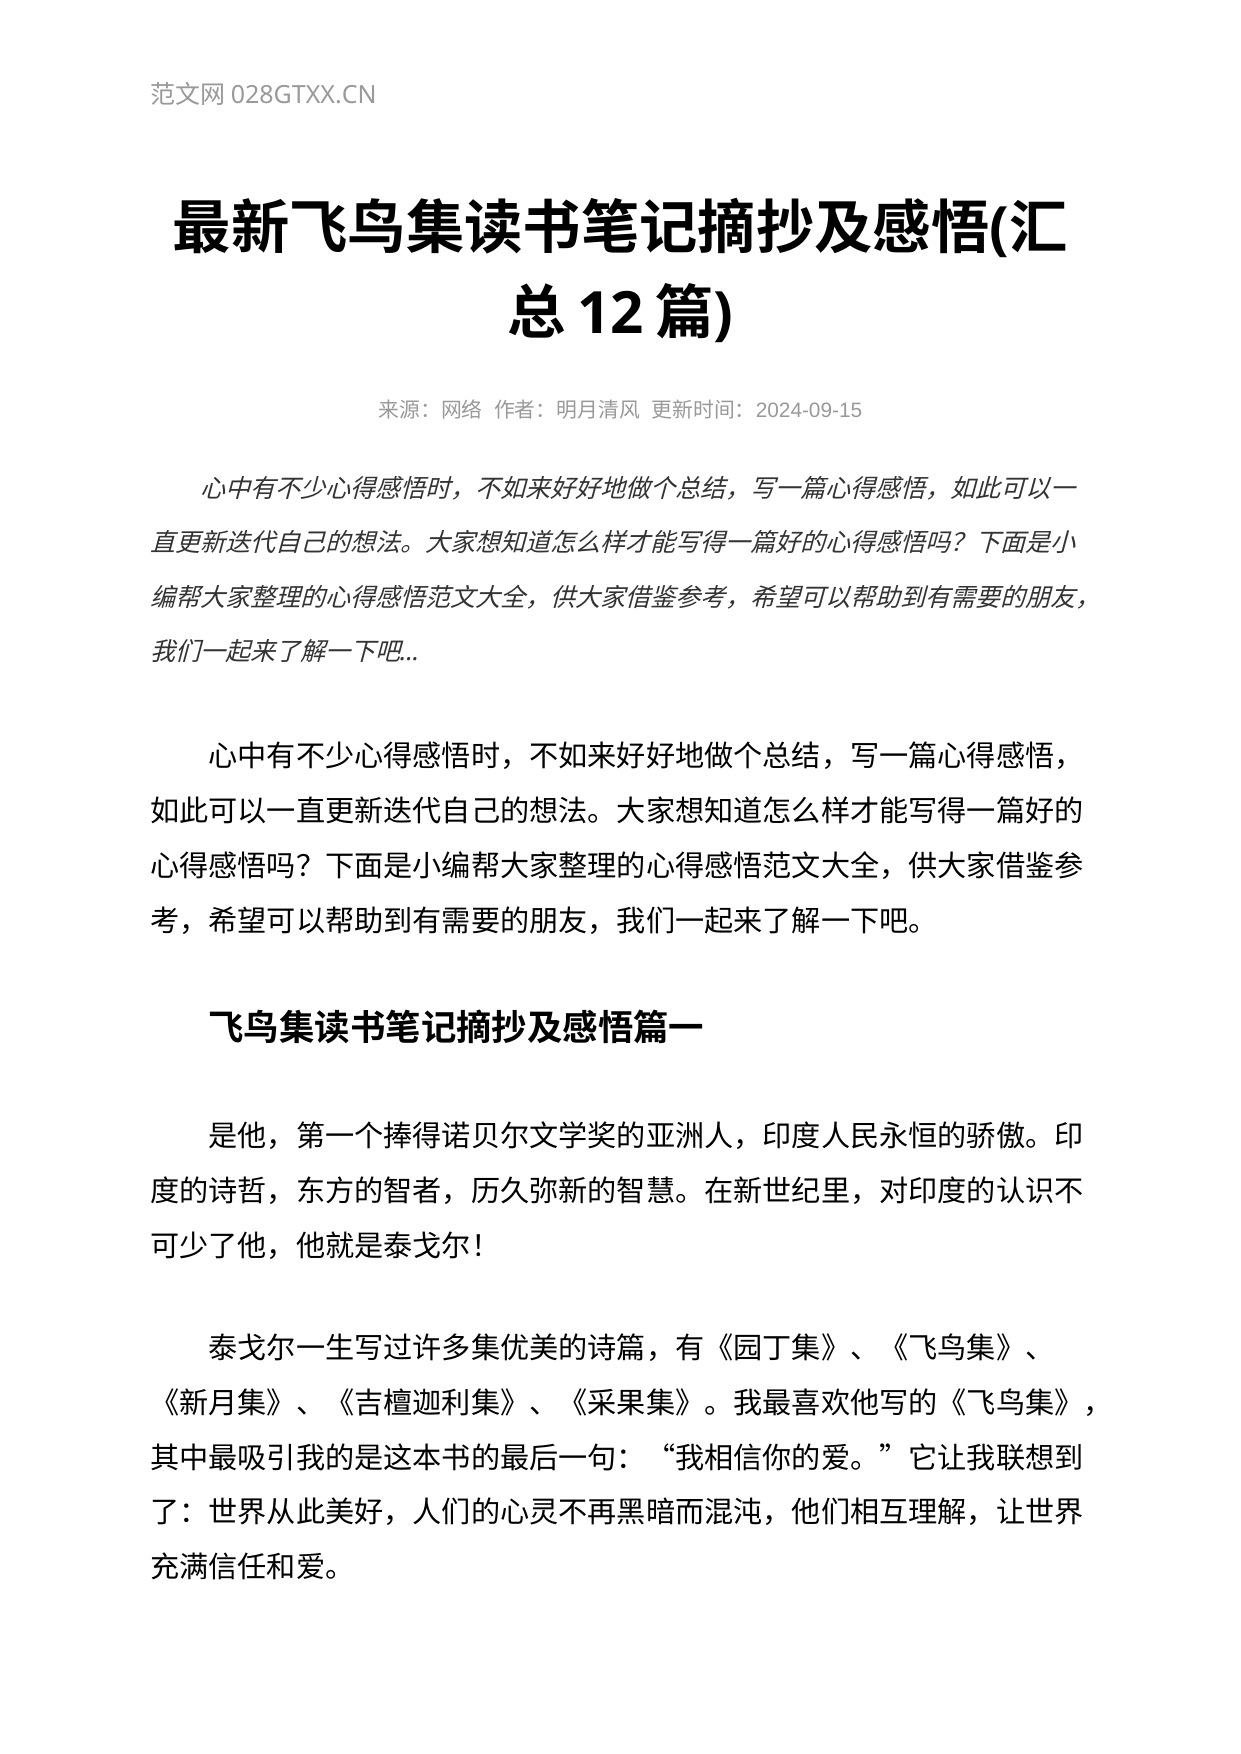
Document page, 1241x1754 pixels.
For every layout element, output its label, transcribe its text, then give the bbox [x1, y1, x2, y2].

text 心中有不少心得感悟时，不如来好好地做个总结，写一篇心得感悟，如此可以一直更新迭代自己的想法。大家想知道怎么样才能写得一篇好的心得感悟吗？下面是小编帮大家整理的心得感悟范文大全，供大家借鉴参考，希望可以帮助到有需要的朋友，我们一起来了解一下吧... [150, 468, 1090, 668]
text 来源：网络 作者：明月清风 更新时间：2024-09-15 [150, 398, 1090, 422]
subtitle 最新飞鸟集读书笔记摘抄及感悟(汇总12篇) [150, 181, 1090, 351]
text 是他，第一个捧得诺贝尔文学奖的亚洲人，印度人民永恒的骄傲。印度的诗哲，东方的智者，历久弥新的智慧。在新世纪里，对印度的认识不可少了他，他就是泰戈尔！ [150, 1113, 1090, 1265]
text 心中有不少心得感悟时，不如来好好地做个总结，写一篇心得感悟，如此可以一直更新迭代自己的想法。大家想知道怎么样才能写得一篇好的心得感悟吗？下面是小编帮大家整理的心得感悟范文大全，供大家借鉴参考，希望可以帮助到有需要的朋友，我们一起来了解一下吧。 [150, 733, 1090, 940]
text 飞鸟集读书笔记摘抄及感悟篇一 [150, 999, 1090, 1051]
text 泰戈尔一生写过许多集优美的诗篇，有《园丁集》、《飞鸟集》、《新月集》、《吉檀迦利集》、《采果集》。我最喜欢他写的《飞鸟集》，其中最吸引我的是这本书的最后一句：“我相信你的爱。”它让我联想到了：世界从此美好，人们的心灵不再黑暗而混沌，他们相互理解，让世界充满信任和爱。 [150, 1324, 1090, 1586]
